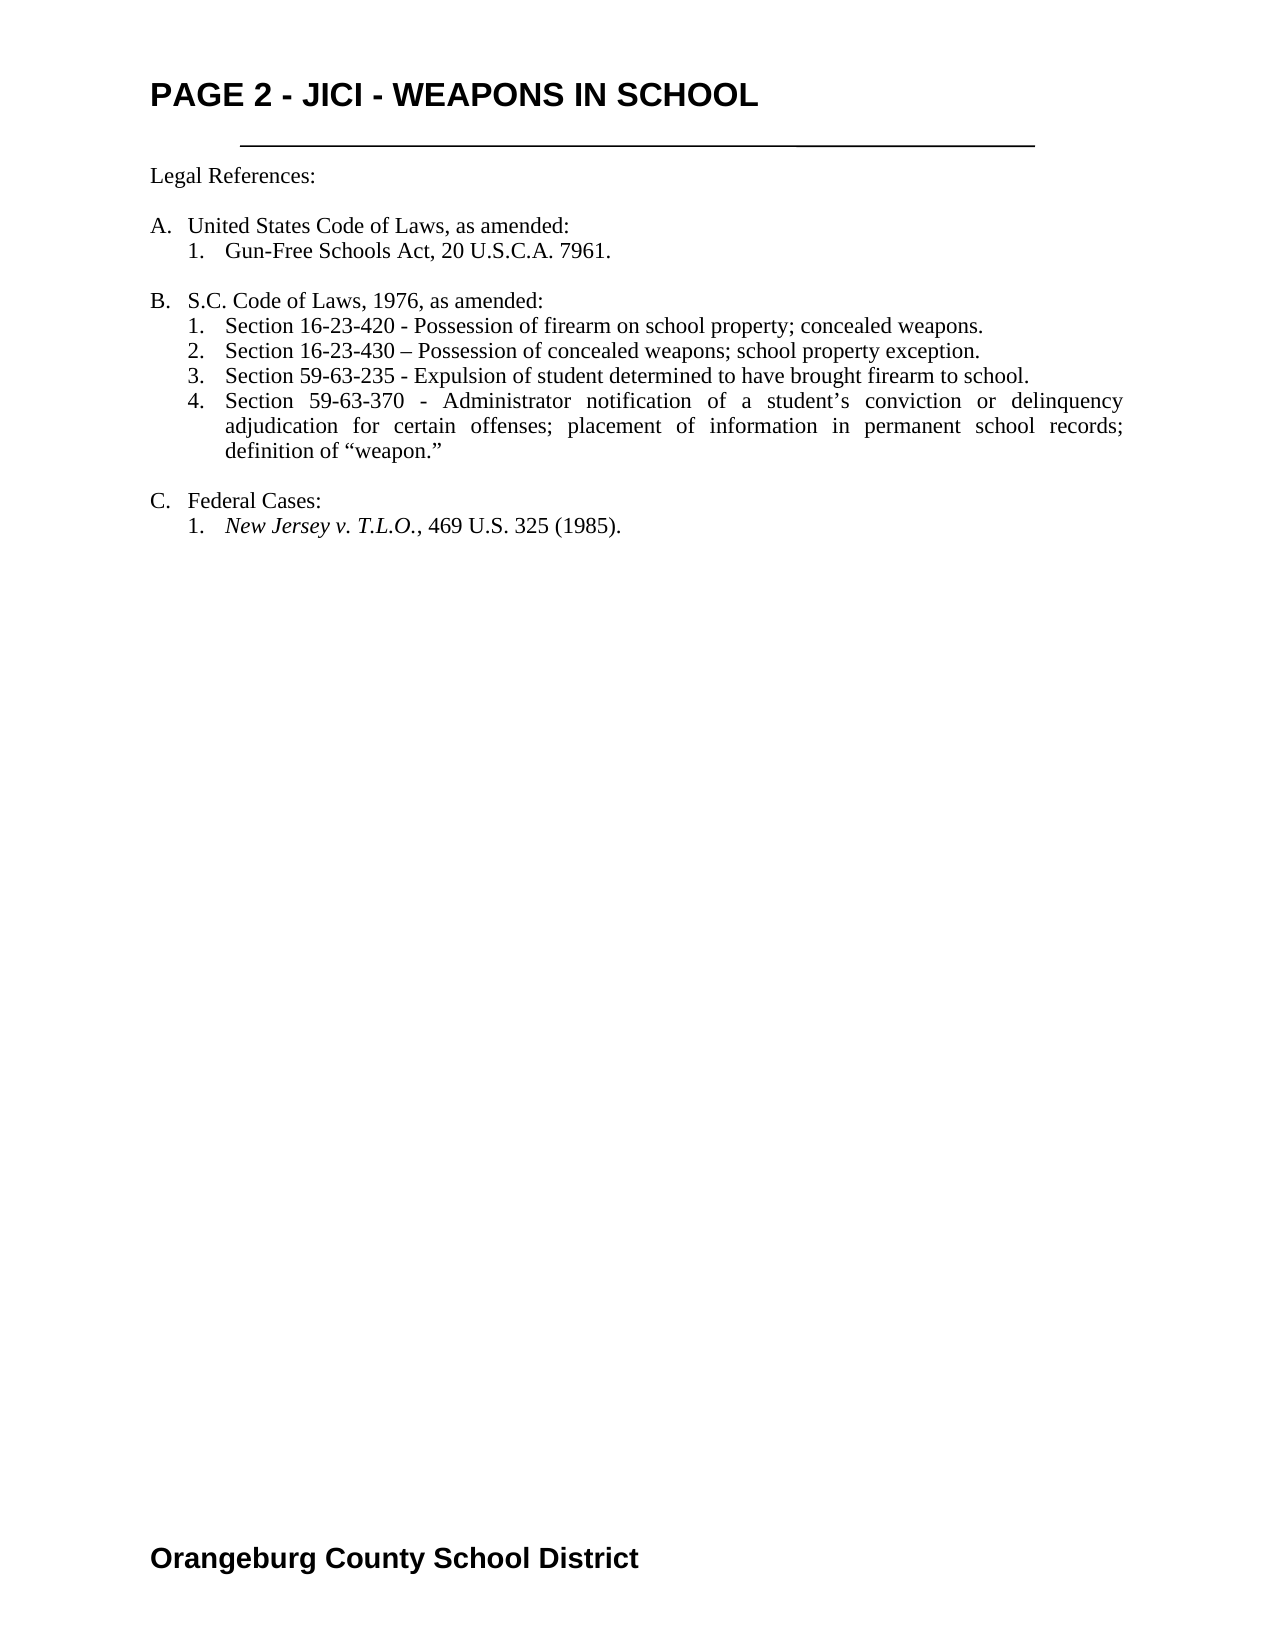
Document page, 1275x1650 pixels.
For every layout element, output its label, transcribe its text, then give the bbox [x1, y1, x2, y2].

list Gun-Free Schools Act, 20 U.S.C.A. 7961. [187, 238, 1125, 263]
list Federal Cases: [150, 488, 1125, 513]
text 1. New Jersey v. T.L.O., 469 U.S. 325 (1985). [150, 513, 1125, 538]
list Section 59-63-235 - Expulsion of student determined to have brought firearm to school. [187, 363, 1125, 388]
list Section 16-23-420 - Possession of firearm on school property; concealed weapons. [187, 313, 1125, 338]
text Legal References: [150, 163, 1125, 188]
list S.C. Code of Laws, 1976, as amended: [150, 288, 1125, 313]
list Section 59-63-370 - Administrator notification of a student’s conviction or delinquency adjudication for certain offenses; placement of information in permanent school records; definition of “weapon.” [187, 388, 1125, 463]
list Section 16-23-430 – Possession of concealed weapons; school property exception. [187, 338, 1125, 363]
list United States Code of Laws, as amended: [150, 213, 1125, 238]
